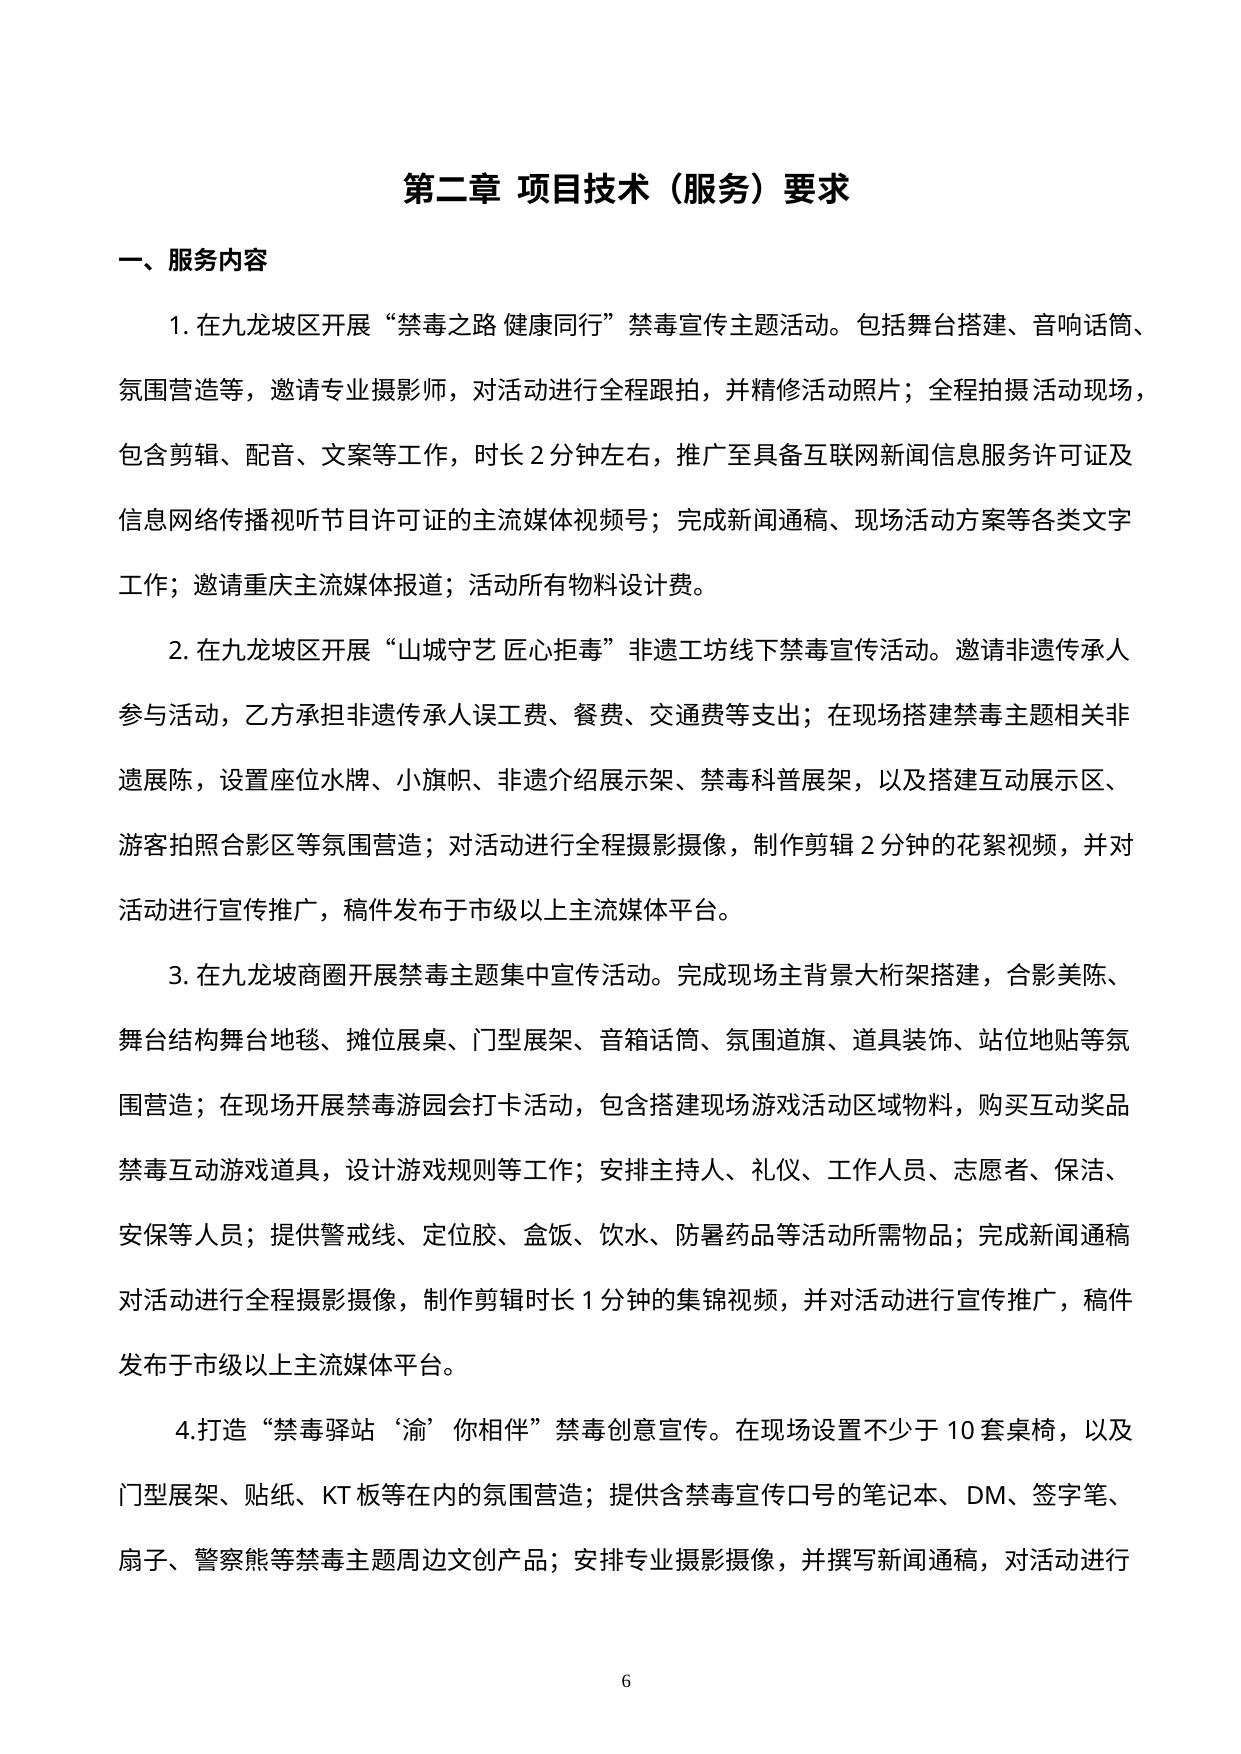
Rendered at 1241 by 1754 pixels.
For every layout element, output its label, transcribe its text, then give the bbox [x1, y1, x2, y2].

title 第二章 项目技术（服务）要求 [118, 154, 1134, 219]
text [118, 1396, 1134, 1591]
text 2. 在九龙坡区开展“山城守艺 匠心拒毒”非遗工坊线下禁毒宣传活动。邀请非遗传承人参与活动，乙方承担非遗传承人误工费、餐费、交通费等支出；在现场搭建禁毒主题相关非遗展陈，设置座位水牌、小旗帜、非遗介绍展示架、禁毒科普展架，以及搭建互动展示区、游客拍照合影区等氛围营造；对活动进行全程摄影摄像，制作剪辑2分钟的花絮视频，并对活动进行宣传推广，稿件发布于市级以上主流媒体平台。 [118, 616, 1134, 941]
text 一、服务内容 [118, 226, 1134, 291]
text 1. 在九龙坡区开展“禁毒之路 健康同行”禁毒宣传主题活动。包括舞台搭建、音响话筒、氛围营造等，邀请专业摄影师，对活动进行全程跟拍，并精修活动照片；全程拍摄活动现场，包含剪辑、配音、文案等工作，时长2分钟左右，推广至具备互联网新闻信息服务许可证及信息网络传播视听节目许可证的主流媒体视频号；完成新闻通稿、现场活动方案等各类文字工作；邀请重庆主流媒体报道；活动所有物料设计费。 [118, 291, 1134, 616]
text 3. 在九龙坡商圈开展禁毒主题集中宣传活动。完成现场主背景大桁架搭建，合影美陈、舞台结构舞台地毯、摊位展桌、门型展架、音箱话筒、氛围道旗、道具装饰、站位地贴等氛围营造；在现场开展禁毒游园会打卡活动，包含搭建现场游戏活动区域物料，购买互动奖品、禁毒互动游戏道具，设计游戏规则等工作；安排主持人、礼仪、工作人员、志愿者、保洁、安保等人员；提供警戒线、定位胶、盒饭、饮水、防暑药品等活动所需物品；完成新闻通稿，对活动进行全程摄影摄像，制作剪辑时长1分钟的集锦视频，并对活动进行宣传推广，稿件发布于市级以上主流媒体平台。 [118, 941, 1134, 1396]
